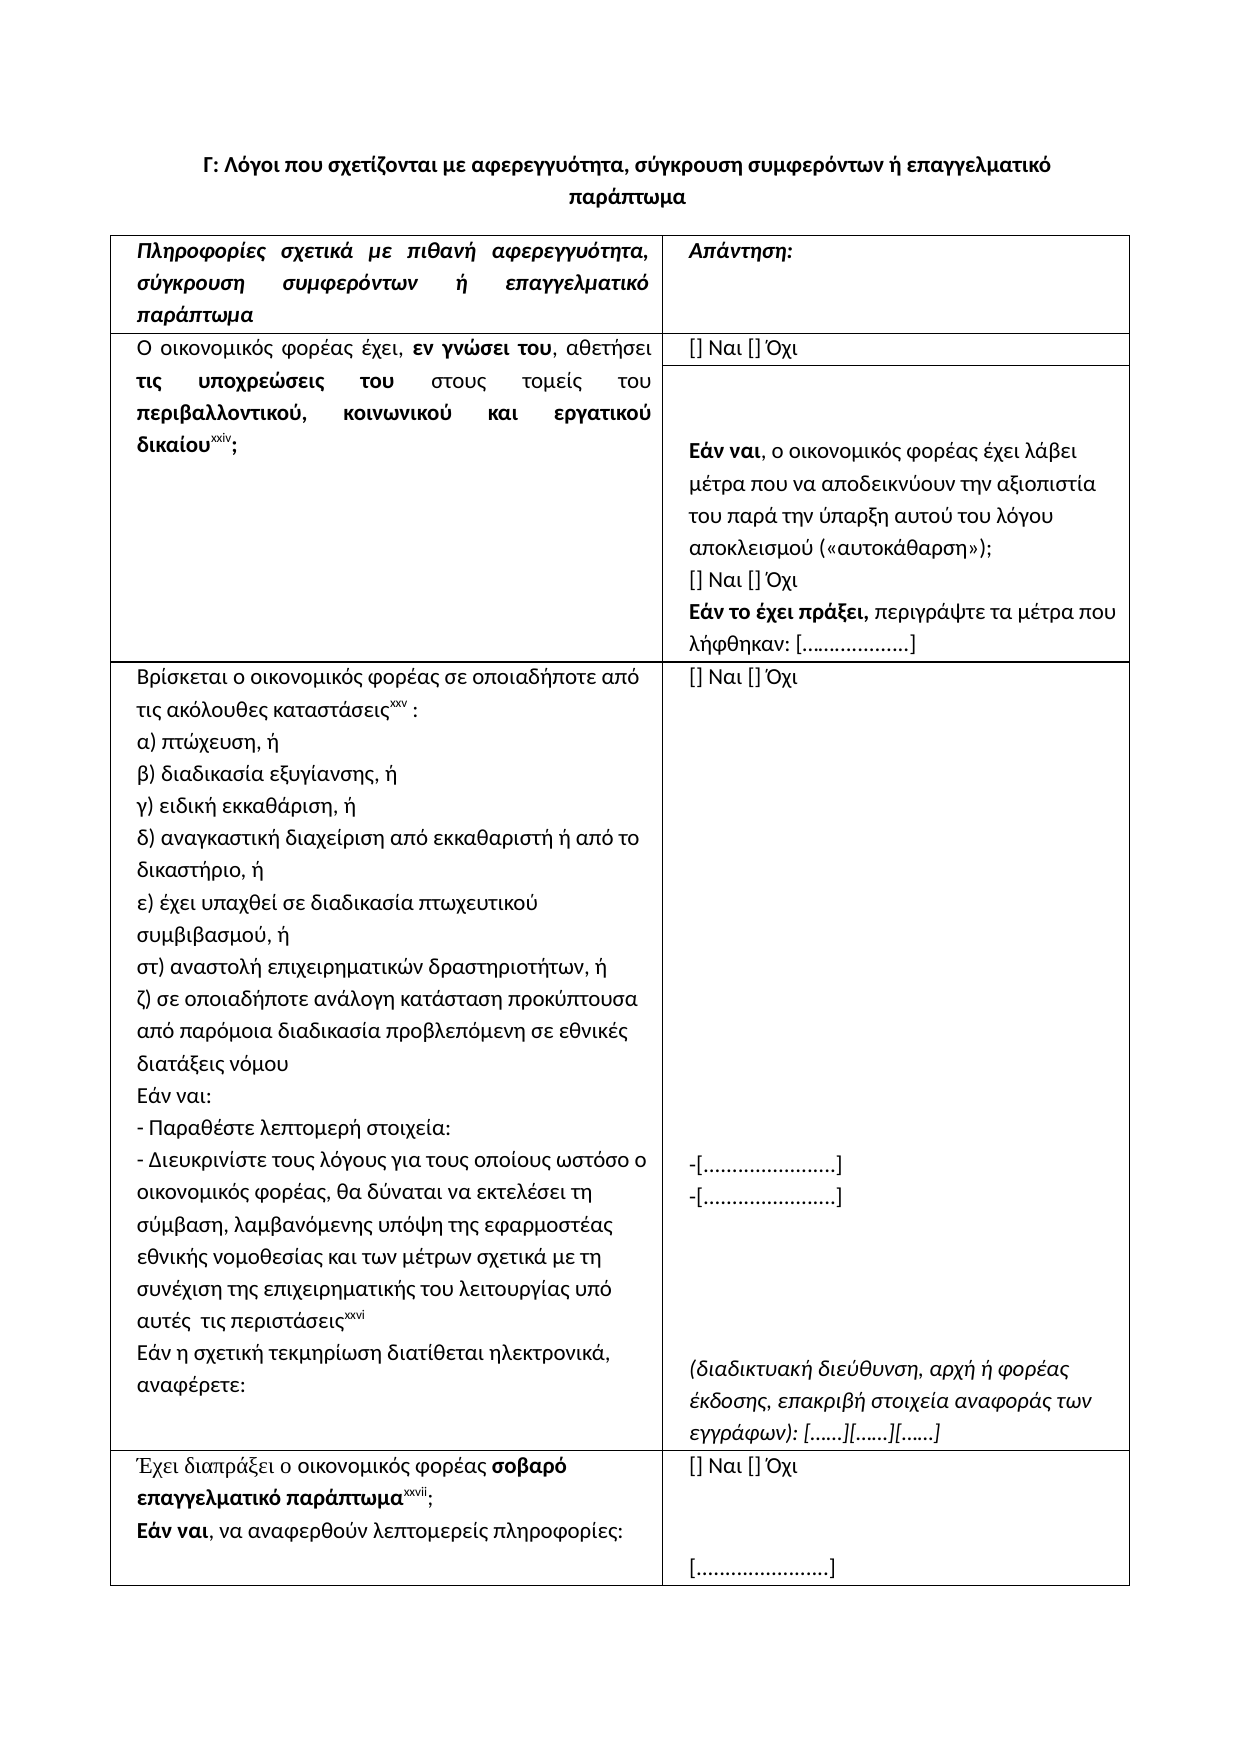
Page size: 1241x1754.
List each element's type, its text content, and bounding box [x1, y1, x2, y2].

text Γ: Λόγοι που σχετίζονται με αφερεγγυότητα, σύγκρουση συμφερόντων ή επαγγελματικό παράπτωμα [202, 150, 1053, 210]
table_cell [] Ναι [] Όχι [.......................] [663, 1451, 1129, 1585]
table_cell Βρίσκεται ο οικονομικός φορέας σε οποιαδήποτε από τις ακόλουθες καταστάσεις : α) πτώχευση, ή β) διαδικασία εξυγίανσης, ή γ) ειδική εκκαθάριση, ή δ) αναγκαστική διαχείριση από εκκαθαριστή ή από το δικαστήριο, ή ε) έχει υπαχθεί σε διαδικασία πτωχευτικού συμβιβασμού, ή στ) αναστολή επιχειρηματικών δραστηριοτήτων, ή ζ) σε οποιαδήποτε ανάλογη κατάσταση προκύπτουσα από παρόμοια διαδικασία προβλεπόμενη σε εθνικές διατάξεις νόμου Εάν ναι: - Παραθέστε λεπτομερή στοιχεία: - Διευκρινίστε τους λόγους για τους οποίους ωστόσο ο οικονομικός φορέας, θα δύναται να εκτελέσει τη σύμβαση, λαμβανόμενης υπόψη της εφαρμοστέας εθνικής νομοθεσίας και των μέτρων σχετικά με τη συνέχιση της επιχειρηματικής του λειτουργίας υπό αυτές τις περιστάσεις Εάν η σχετική τεκμηρίωση διατίθεται ηλεκτρονικά, αναφέρετε: [111, 663, 662, 1450]
table_cell Εάν ναι, ο οικονομικός φορέας έχει λάβει μέτρα που να αποδεικνύουν την αξιοπιστία του παρά την ύπαρξη αυτού του λόγου αποκλεισμού («αυτοκάθαρση»); [] Ναι [] Όχι Εάν το έχει πράξει, περιγράψτε τα μέτρα που λήφθηκαν: […….............] [663, 366, 1129, 661]
table_header Απάντηση: [663, 236, 1129, 332]
table_cell [] Ναι [] Όχι [663, 334, 1129, 365]
table_header Πληροφορίες σχετικά με πιθανή αφερεγγυότητα, σύγκρουση συμφερόντων ή επαγγελματικό παράπτωμα [111, 236, 662, 332]
table_cell Ο οικονομικός φορέας έχει, εν γνώσει του, αθετήσει τις υποχρεώσεις του στους τομείς του περιβαλλοντικού, κοινωνικού και εργατικού δικαίου; [111, 334, 662, 661]
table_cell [111, 1451, 662, 1585]
table_cell [] Ναι [] Όχι -[.......................] -[.......................] (διαδικτυακή διεύθυνση, αρχή ή φορέας έκδοσης, επακριβή στοιχεία αναφοράς των εγγράφων): [……][……][……] [663, 663, 1129, 1450]
